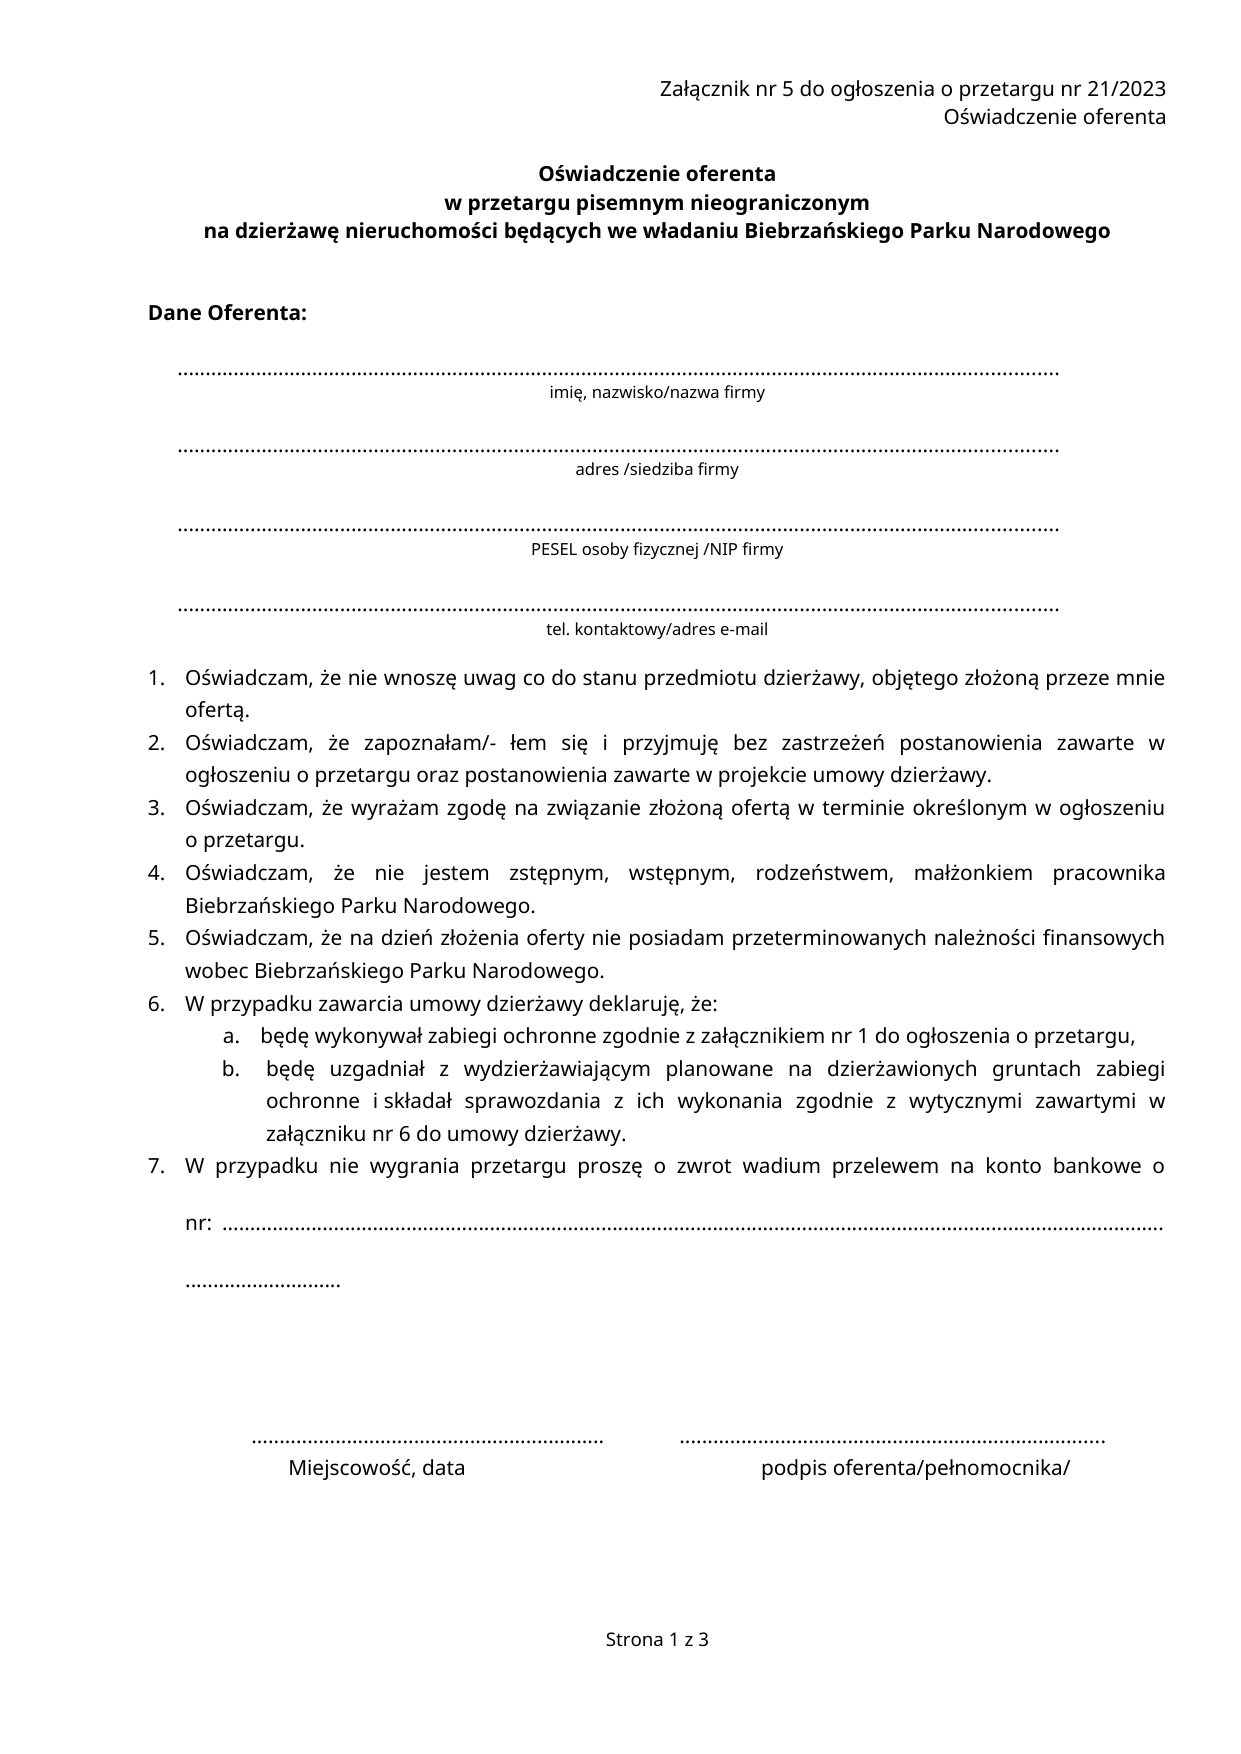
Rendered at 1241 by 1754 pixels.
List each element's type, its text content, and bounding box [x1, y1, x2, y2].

text Miejscowość, data podpis oferenta/pełnomocnika/ [148, 1453, 1167, 1481]
list W przypadku zawarcia umowy dzierżawy deklaruję, że: [148, 989, 1167, 1017]
text imię, nazwisko/nazwa firmy [148, 380, 1167, 403]
text Oświadczenie oferenta [148, 159, 1167, 188]
list Oświadczam, że nie wnoszę uwag co do stanu przedmiotu dzierżawy, objętego złożoną przeze mnie ofertą. [148, 663, 1167, 724]
list będę uzgadniał z wydzierżawiającym planowane na dzierżawionych gruntach zabiegi ochronne i składał sprawozdania z ich wykonania zgodnie z wytycznymi zawartymi w załączniku nr 6 do umowy dzierżawy. [222, 1054, 1167, 1147]
text PESEL osoby fizycznej /NIP firmy [148, 537, 1167, 560]
text tel. kontaktowy/adres e-mail [148, 617, 1167, 640]
text adres /siedziba firmy [148, 457, 1167, 480]
text na dzierżawę nieruchomości będących we władaniu Biebrzańskiego Parku Narodowego [148, 216, 1167, 245]
list Oświadczam, że na dzień złożenia oferty nie posiadam przeterminowanych należności finansowych wobec Biebrzańskiego Parku Narodowego. [148, 923, 1167, 984]
text w przetargu pisemnym nieograniczonym [148, 188, 1167, 216]
list Oświadczam, że zapoznałam/- łem się i przyjmuję bez zastrzeżeń postanowienia zawarte w ogłoszeniu o przetargu oraz postanowienia zawarte w projekcie umowy dzierżawy. [148, 728, 1167, 789]
list będę wykonywał zabiegi ochronne zgodnie z załącznikiem nr 1 do ogłoszenia o przetargu, [223, 1021, 1167, 1050]
list Oświadczam, że wyrażam zgodę na związanie złożoną ofertą w terminie określonym w ogłoszeniu o przetargu. [148, 793, 1167, 854]
list Oświadczam, że nie jestem zstępnym, wstępnym, rodzeństwem, małżonkiem pracownika Biebrzańskiego Parku Narodowego. [148, 858, 1167, 919]
text Dane Oferenta: [148, 298, 1167, 327]
list W przypadku nie wygrania przetargu proszę o zwrot wadium przelewem na konto bankowe o nr: ..................................................................................................................................................................................................... [148, 1152, 1167, 1294]
